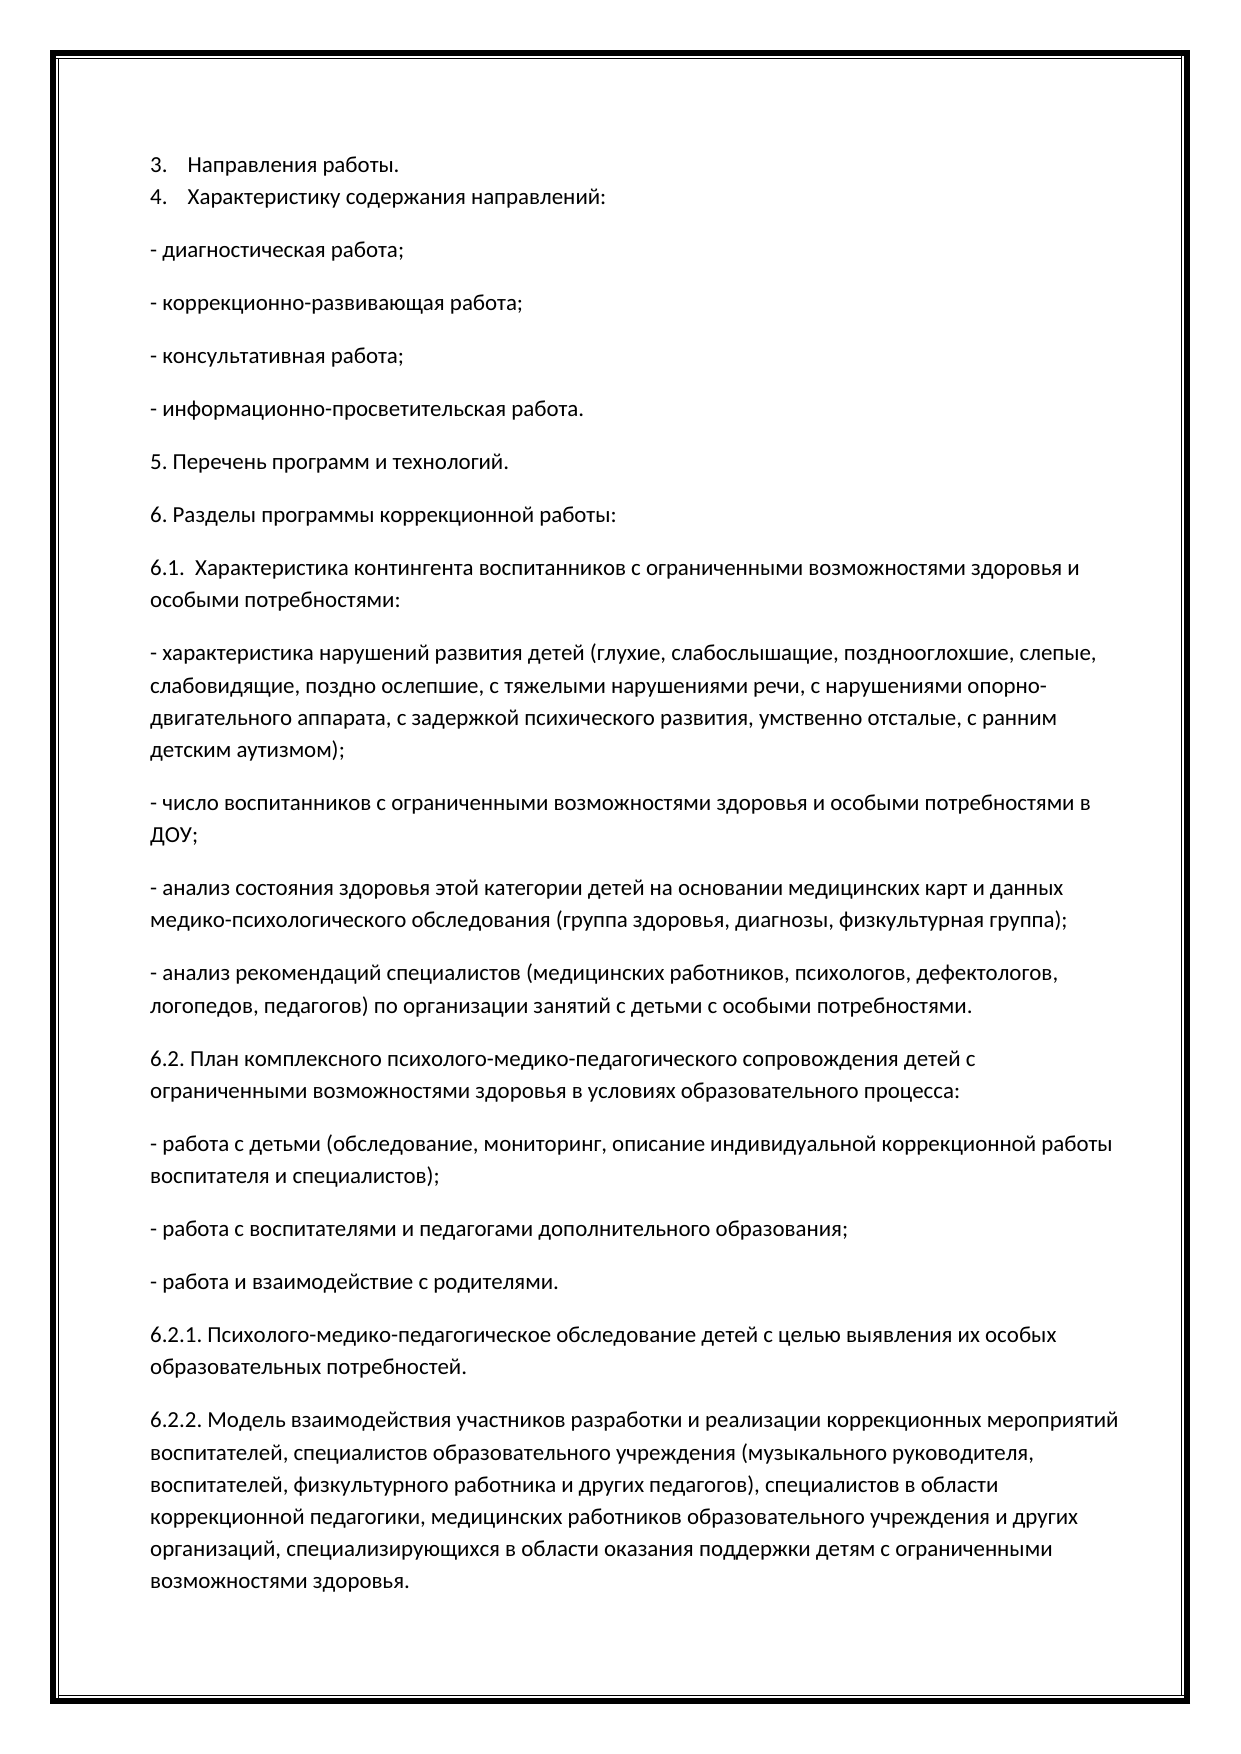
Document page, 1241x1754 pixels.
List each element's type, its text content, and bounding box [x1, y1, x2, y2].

text - консультативная работа; [150, 341, 1128, 369]
list Характеристику содержания направлений: [150, 182, 1128, 210]
text - работа с воспитателями и педагогами дополнительного образования; [150, 1214, 1128, 1242]
list Направления работы. [150, 150, 1128, 178]
text 6.2.1. Психолого-медико-педагогическое обследование детей с целью выявления их особых образовательных потребностей. [150, 1320, 1128, 1380]
text - работа с детьми (обследование, мониторинг, описание индивидуальной коррекционной работы воспитателя и специалистов); [150, 1129, 1128, 1189]
text 6.2. План комплексного психолого-медико-педагогического сопровождения детей с ограниченными возможностями здоровья в условиях образовательного процесса: [150, 1044, 1128, 1104]
text 6. Разделы программы коррекционной работы: [150, 500, 1128, 528]
text 6.2.2. Модель взаимодействия участников разработки и реализации коррекционных мероприятий воспитателей, специалистов образовательного учреждения (музыкального руководителя, воспитателей, физкультурного работника и других педагогов), специалистов в области коррекционной педагогики, медицинских работников образовательного учреждения и других организаций, специализирующихся в области оказания поддержки детям с ограниченными возможностями здоровья. [150, 1405, 1128, 1594]
text - анализ состояния здоровья этой категории детей на основании медицинских карт и данных медико-психологического обследования (группа здоровья, диагнозы, физкультурная группа); [150, 873, 1128, 933]
text - диагностическая работа; [150, 235, 1128, 263]
text - информационно-просветительская работа. [150, 394, 1128, 422]
text - коррекционно-развивающая работа; [150, 288, 1128, 316]
text - характеристика нарушений развития детей (глухие, слабослышащие, позднооглохшие, слепые, слабовидящие, поздно ослепшие, с тяжелыми нарушениями речи, с нарушениями опорно-двигательного аппарата, с задержкой психического развития, умственно отсталые, с ранним детским аутизмом); [150, 638, 1128, 763]
text 5. Перечень программ и технологий. [150, 447, 1128, 475]
text - анализ рекомендаций специалистов (медицинских работников, психологов, дефектологов, логопедов, педагогов) по организации занятий с детьми с особыми потребностями. [150, 958, 1128, 1019]
text - число воспитанников с ограниченными возможностями здоровья и особыми потребностями в ДОУ; [150, 788, 1128, 848]
text - работа и взаимодействие с родителями. [150, 1267, 1128, 1295]
text 6.1. Характеристика контингента воспитанников с ограниченными возможностями здоровья и особыми потребностями: [150, 553, 1128, 613]
